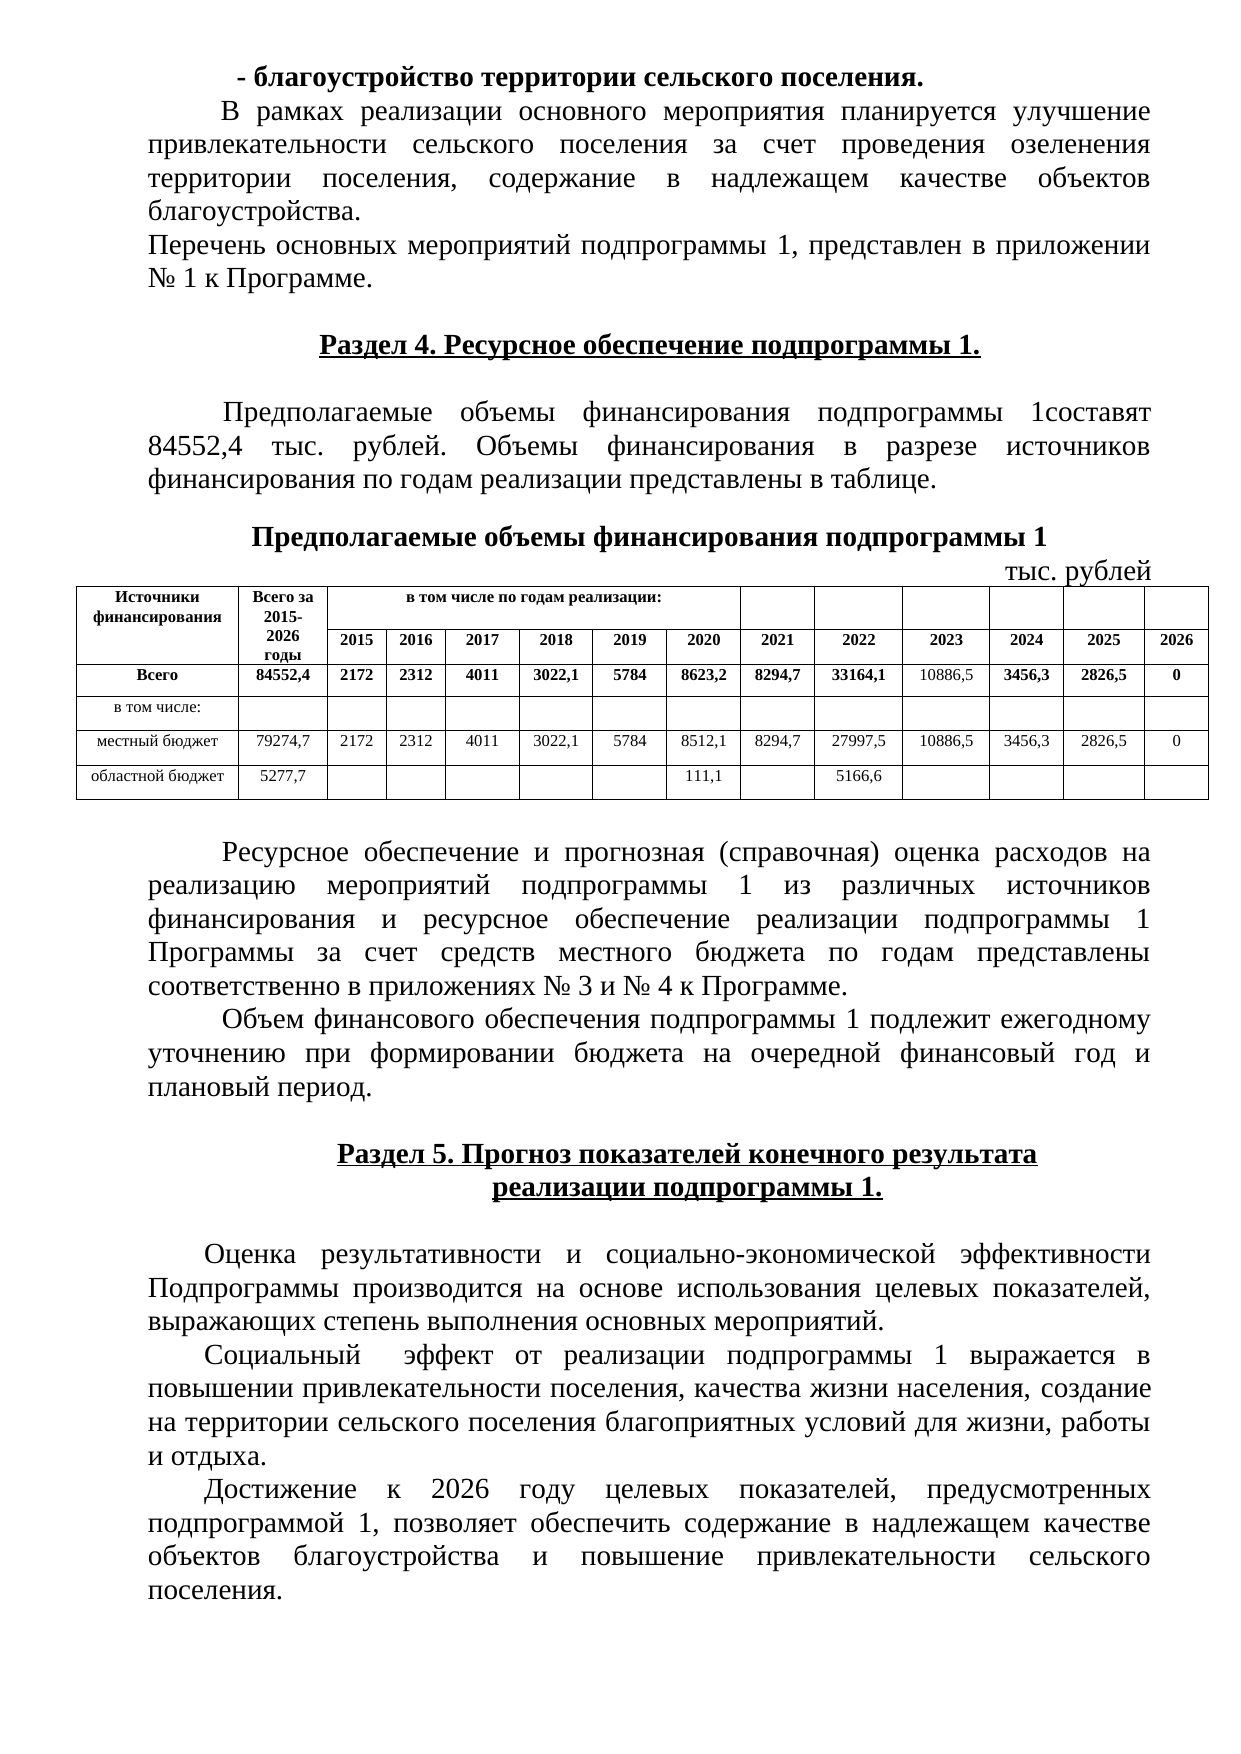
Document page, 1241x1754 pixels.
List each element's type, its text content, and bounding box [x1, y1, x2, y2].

table_cell 10886,5 [903, 665, 989, 696]
table_header [1064, 587, 1144, 628]
table_cell [990, 766, 1063, 799]
table_cell [328, 697, 386, 730]
table_cell 4011 [446, 731, 519, 764]
table_cell [1145, 766, 1208, 799]
text Ресурсное обеспечение и прогнозная (справочная) оценка расходов на реализацию мероприятий подпрограммы 1 из различных источников финансирования и ресурсное обеспечение реализации подпрограммы 1 Программы за счет средств местного бюджета по годам представлены соответственно в приложениях № 3 и № 4 к Программе. [148, 834, 1152, 1002]
table_header [1145, 587, 1208, 628]
table_cell 8512,1 [667, 731, 740, 764]
table_cell 5277,7 [239, 766, 327, 799]
table_cell [520, 697, 592, 730]
table_cell 2019 [593, 630, 666, 664]
table_cell [903, 766, 989, 799]
text реализации подпрограммы 1. [148, 1169, 1152, 1203]
table_cell 3022,1 [520, 731, 592, 764]
text Социальный эффект от реализации подпрограммы 1 выражается в повышении привлекательности поселения, качества жизни населения, создание на территории сельского поселения благоприятных условий для жизни, работы и отдыха. [148, 1337, 1152, 1471]
text Перечень основных мероприятий подпрограммы 1, представлен в приложении № 1 к Программе. [148, 227, 1152, 294]
table_cell [328, 766, 386, 799]
table_cell 5784 [593, 665, 666, 696]
text Оценка результативности и социально-экономической эффективности Подпрограммы производится на основе использования целевых показателей, выражающих степень выполнения основных мероприятий. [148, 1236, 1152, 1337]
table_cell 2312 [387, 731, 445, 764]
table_cell 2022 [815, 630, 902, 664]
table_header Всего за 2015-2026 годы [239, 587, 327, 664]
table_cell местный бюджет [77, 731, 238, 764]
table_cell [667, 697, 740, 730]
table_cell 2015 [328, 630, 386, 664]
table_cell 5784 [593, 731, 666, 764]
table_cell в том числе: [77, 697, 238, 730]
table_cell [520, 766, 592, 799]
text Предполагаемые объемы финансирования подпрограммы 1составят 84552,4 тыс. рублей. Объемы финансирования в разрезе источников финансирования по годам реализации представлены в таблице. [148, 394, 1152, 495]
table_cell 5166,6 [815, 766, 902, 799]
table_cell 2172 [328, 665, 386, 696]
table_cell 8623,2 [667, 665, 740, 696]
text Достижение к 2026 году целевых показателей, предусмотренных подпрограммой 1, позволяет обеспечить содержание в надлежащем качестве объектов благоустройства и повышение привлекательности сельского поселения. [148, 1471, 1152, 1605]
table_cell [446, 697, 519, 730]
table_cell 3456,3 [990, 731, 1063, 764]
table_cell [1064, 697, 1144, 730]
table_cell 2016 [387, 630, 445, 664]
table_cell 2026 [1145, 630, 1208, 664]
table_cell [593, 766, 666, 799]
table_cell 2025 [1064, 630, 1144, 664]
table_cell 8294,7 [741, 665, 814, 696]
text Раздел 5. Прогноз показателей конечного результата [148, 1136, 1152, 1169]
text Предполагаемые объемы финансирования подпрограммы 1 [148, 519, 1152, 553]
table_cell 2021 [741, 630, 814, 664]
table_cell 27997,5 [815, 731, 902, 764]
text Объем финансового обеспечения подпрограммы 1 подлежит ежегодному уточнению при формировании бюджета на очередной финансовый год и плановый период. [148, 1002, 1152, 1102]
table_cell [387, 766, 445, 799]
table_cell 111,1 [667, 766, 740, 799]
table_header [903, 587, 989, 628]
table_header в том числе по годам реализации: [328, 587, 740, 628]
table_cell 0 [1145, 665, 1208, 696]
table_cell Всего [77, 665, 238, 696]
table_cell [593, 697, 666, 730]
table_cell [903, 697, 989, 730]
table_cell [815, 697, 902, 730]
table_header [815, 587, 902, 628]
table_cell [239, 697, 327, 730]
table_cell 2018 [520, 630, 592, 664]
table_cell 3456,3 [990, 665, 1063, 696]
table_cell [990, 697, 1063, 730]
table_cell 2172 [328, 731, 386, 764]
table_cell 2023 [903, 630, 989, 664]
table_cell областной бюджет [77, 766, 238, 799]
table_cell 33164,1 [815, 665, 902, 696]
table_cell 4011 [446, 665, 519, 696]
table_cell 2020 [667, 630, 740, 664]
text - благоустройство территории сельского поселения. [236, 59, 1152, 93]
table_cell 2024 [990, 630, 1063, 664]
table_cell [741, 697, 814, 730]
text тыс. рублей [148, 553, 1152, 586]
table_cell 84552,4 [239, 665, 327, 696]
text В рамках реализации основного мероприятия планируется улучшение привлекательности сельского поселения за счет проведения озеленения территории поселения, содержание в надлежащем качестве объектов благоустройства. [148, 93, 1152, 227]
table_cell 2826,5 [1064, 731, 1144, 764]
table_cell 10886,5 [903, 731, 989, 764]
table_cell [1064, 766, 1144, 799]
table_cell [741, 766, 814, 799]
table_header Источники финансирования [77, 587, 238, 664]
table_cell [446, 766, 519, 799]
table_header [990, 587, 1063, 628]
table_cell 8294,7 [741, 731, 814, 764]
table_cell [1145, 697, 1208, 730]
table_cell 2312 [387, 665, 445, 696]
table_cell [387, 697, 445, 730]
table_cell 2017 [446, 630, 519, 664]
text Раздел 4. Ресурсное обеспечение подпрограммы 1. [148, 327, 1152, 361]
table_cell 79274,7 [239, 731, 327, 764]
table_cell 3022,1 [520, 665, 592, 696]
table_cell 0 [1145, 731, 1208, 764]
table_header [741, 587, 814, 628]
table_cell 2826,5 [1064, 665, 1144, 696]
